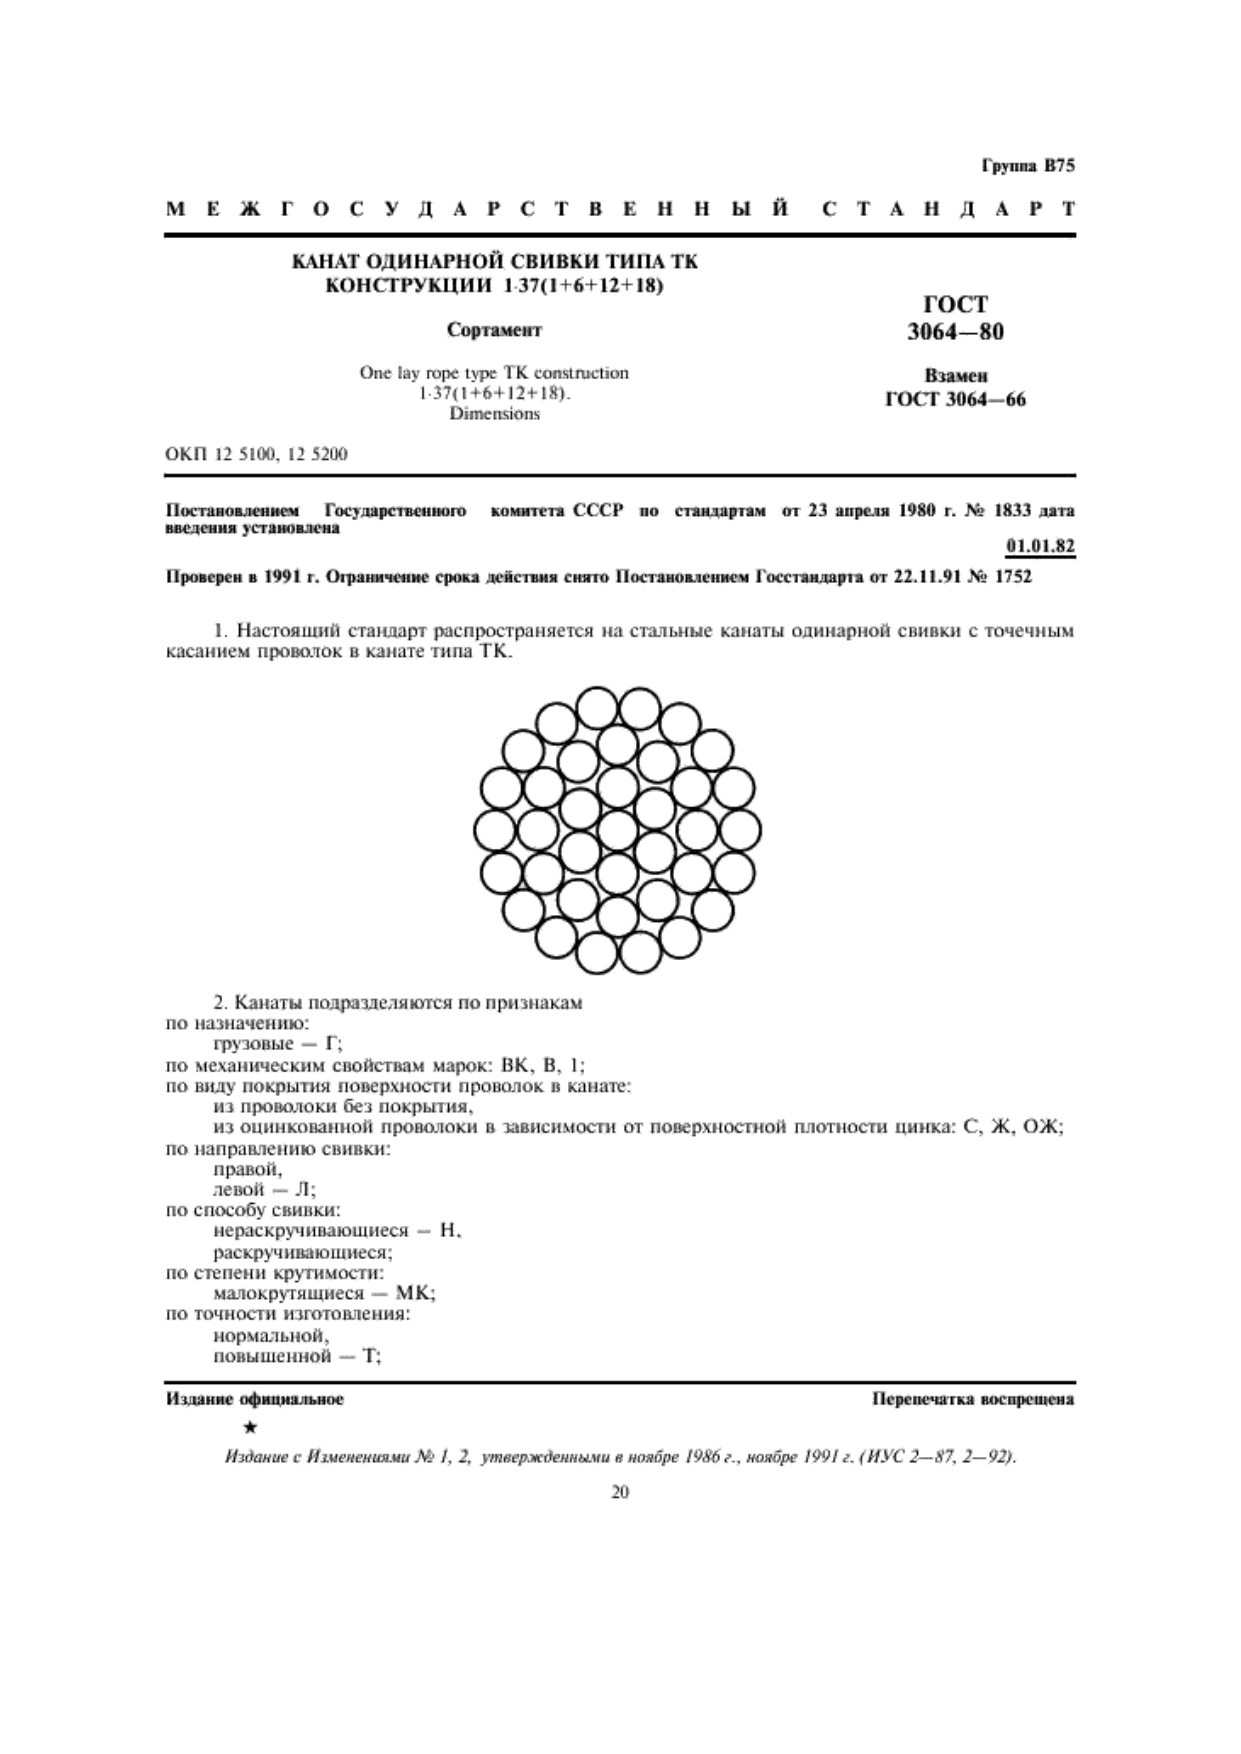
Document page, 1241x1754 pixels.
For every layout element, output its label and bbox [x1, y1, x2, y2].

picture [59, 41, 1182, 1631]
